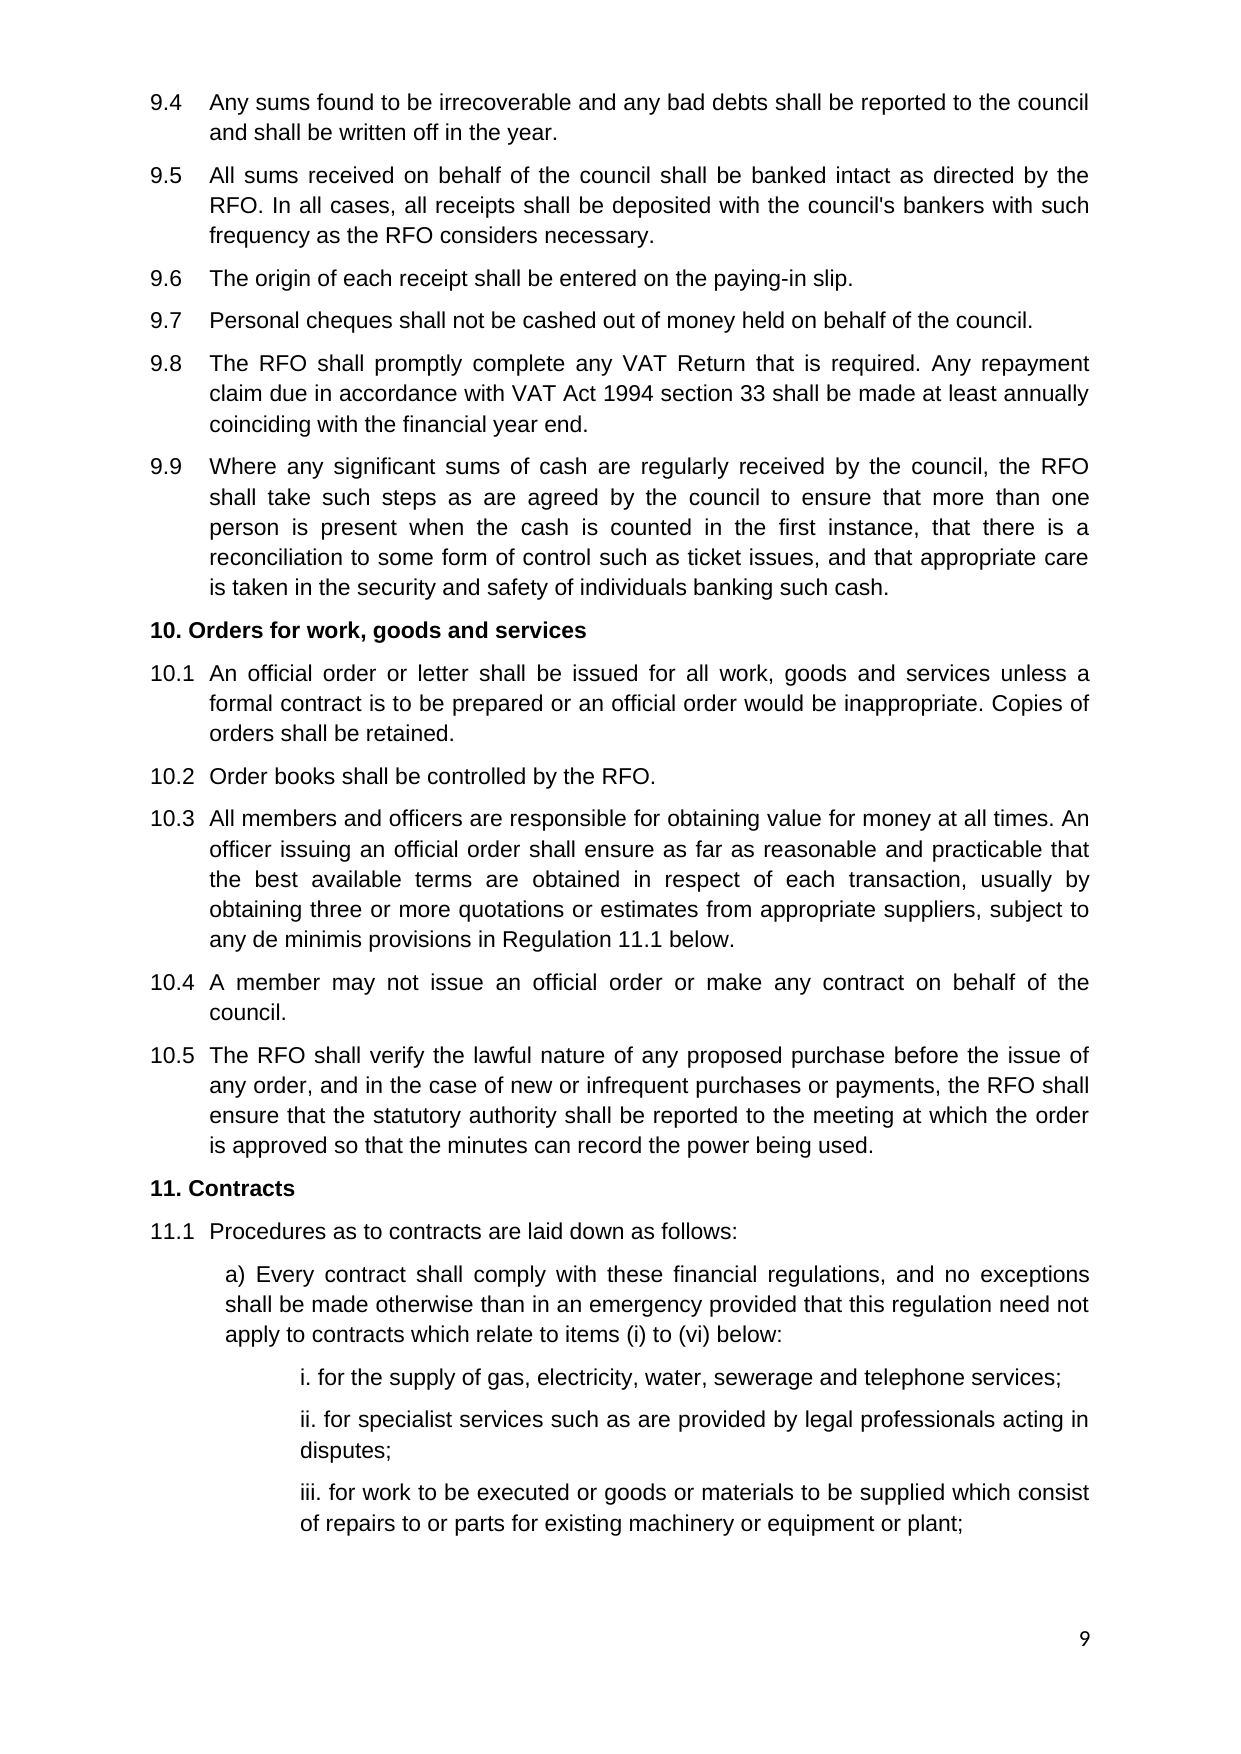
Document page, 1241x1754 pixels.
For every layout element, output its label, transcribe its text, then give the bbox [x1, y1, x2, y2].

text 9.4 Any sums found to be irrecoverable and any bad debts shall be reported to the council and shall be written off in the year. [150, 89, 1090, 145]
text 9.9 Where any significant sums of cash are regularly received by the council, the RFO shall take such steps as are agreed by the council to ensure that more than one person is present when the cash is counted in the first instance, that there is a reconciliation to some form of control such as ticket issues, and that appropriate care is taken in the security and safety of individuals banking such cash. [150, 453, 1090, 600]
text a) Every contract shall comply with these financial regulations, and no exceptions shall be made otherwise than in an emergency provided that this regulation need not apply to contracts which relate to items (i) to (vi) below: [225, 1261, 1090, 1347]
text 11.1 Procedures as to contracts are laid down as follows: [150, 1218, 1090, 1244]
text i. for the supply of gas, electricity, water, sewerage and telephone services; [300, 1364, 1090, 1390]
text 10.5 The RFO shall verify the lawful nature of any proposed purchase before the issue of any order, and in the case of new or infrequent purchases or payments, the RFO shall ensure that the statutory authority shall be reported to the meeting at which the order is approved so that the minutes can record the power being used. [150, 1042, 1090, 1159]
text 9.6 The origin of each receipt shall be entered on the paying-in slip. [150, 265, 1090, 291]
text 10.1 An official order or letter shall be issued for all work, goods and services unless a formal contract is to be prepared or an official order would be inappropriate. Copies of orders shall be retained. [150, 659, 1090, 746]
text 10.4 A member may not issue an official order or make any contract on behalf of the council. [150, 969, 1090, 1025]
text 10. Orders for work, goods and services [150, 617, 1090, 643]
text 10.3 All members and officers are responsible for obtaining value for money at all times. An officer issuing an official order shall ensure as far as reasonable and practicable that the best available terms are obtained in respect of each transaction, usually by obtaining three or more quotations or estimates from appropriate suppliers, subject to any de minimis provisions in Regulation 11.1 below. [150, 805, 1090, 952]
text 9.8 The RFO shall promptly complete any VAT Return that is required. Any repayment claim due in accordance with VAT Act 1994 section 33 shall be made at least annually coinciding with the financial year end. [150, 350, 1090, 437]
text 11. Contracts [150, 1175, 1090, 1201]
text ii. for specialist services such as are provided by legal professionals acting in disputes; [300, 1406, 1090, 1463]
text iii. for work to be executed or goods or materials to be supplied which consist of repairs to or parts for existing machinery or equipment or plant; [300, 1479, 1090, 1536]
text 9.7 Personal cheques shall not be cashed out of money held on behalf of the council. [150, 307, 1090, 334]
text 9.5 All sums received on behalf of the council shall be banked intact as directed by the RFO. In all cases, all receipts shall be deposited with the council's bankers with such frequency as the RFO considers necessary. [150, 162, 1090, 248]
text 10.2 Order books shall be controlled by the RFO. [150, 763, 1090, 789]
